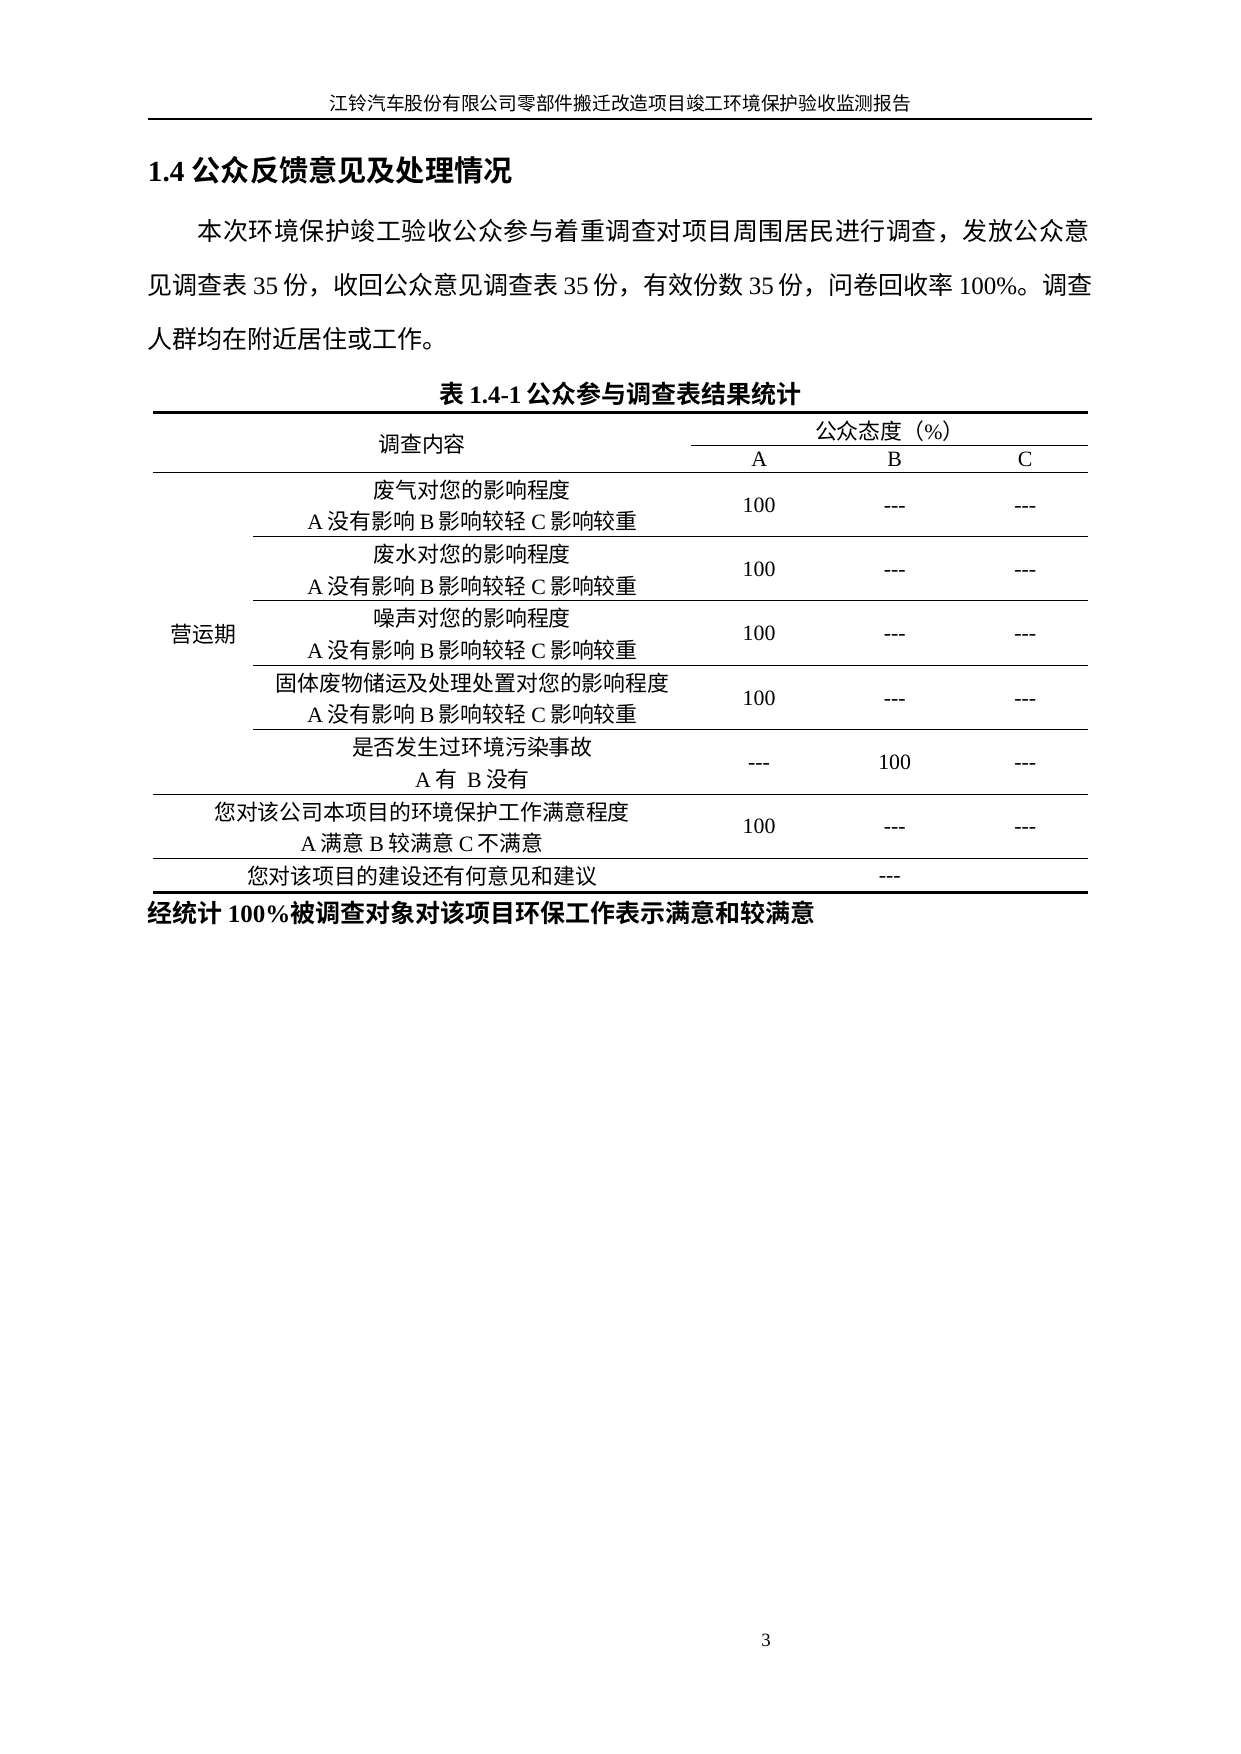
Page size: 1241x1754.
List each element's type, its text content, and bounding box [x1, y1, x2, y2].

table_cell 100 [691, 666, 827, 729]
table_cell --- [962, 601, 1088, 665]
table_cell --- [962, 795, 1088, 858]
table_cell --- [827, 601, 962, 665]
table_cell 100 [691, 473, 827, 536]
table_cell --- [962, 473, 1088, 536]
table_cell --- [962, 730, 1088, 793]
table_cell A [691, 446, 827, 472]
text 本次环境保护竣工验收公众参与着重调查对项目周围居民进行调查，发放公众意见调查表35份，收回公众意见调查表35份，有效份数35份，问卷回收率100%。调查人群均在附近居住或工作。 [148, 211, 1092, 356]
table_cell 营运期 [153, 473, 253, 793]
table_cell --- [691, 730, 827, 793]
table_cell --- [827, 537, 962, 600]
table_cell 废气对您的影响程度 A没有影响 B影响较轻 C影响较重 [253, 473, 691, 536]
table_cell 您对该项目的建设还有何意见和建议 [153, 859, 691, 891]
table_cell 废水对您的影响程度 A没有影响 B影响较轻 C影响较重 [253, 537, 691, 600]
table_cell --- [962, 666, 1088, 729]
table_cell --- [827, 473, 962, 536]
table_cell --- [827, 795, 962, 858]
table_header 公众态度（%） [691, 414, 1088, 445]
table_cell 噪声对您的影响程度 A没有影响 B影响较轻 C影响较重 [253, 601, 691, 665]
table_cell --- [827, 666, 962, 729]
table_cell 100 [827, 730, 962, 793]
table_cell 100 [691, 601, 827, 665]
table_cell 固体废物储运及处理处置对您的影响程度 A没有影响 B影响较轻 C影响较重 [253, 666, 691, 729]
table_cell --- [691, 859, 1088, 891]
table_cell --- [962, 537, 1088, 600]
text 公众反馈意见及处理情况 [148, 148, 1092, 190]
table_cell 您对该公司本项目的环境保护工作满意程度 A满意 B较满意 C不满意 [153, 795, 691, 858]
list 经统计100%被调查对象对该项目环保工作表示满意和较满意 [148, 894, 1092, 930]
table_cell 是否发生过环境污染事故 A有 B没有 [253, 730, 691, 793]
text 表1.4-1公众参与调查表结果统计 [148, 374, 1092, 411]
table_cell B [827, 446, 962, 472]
table_cell 100 [691, 537, 827, 600]
table_header 调查内容 [153, 414, 691, 472]
table_cell 100 [691, 795, 827, 858]
table_cell C [962, 446, 1088, 472]
